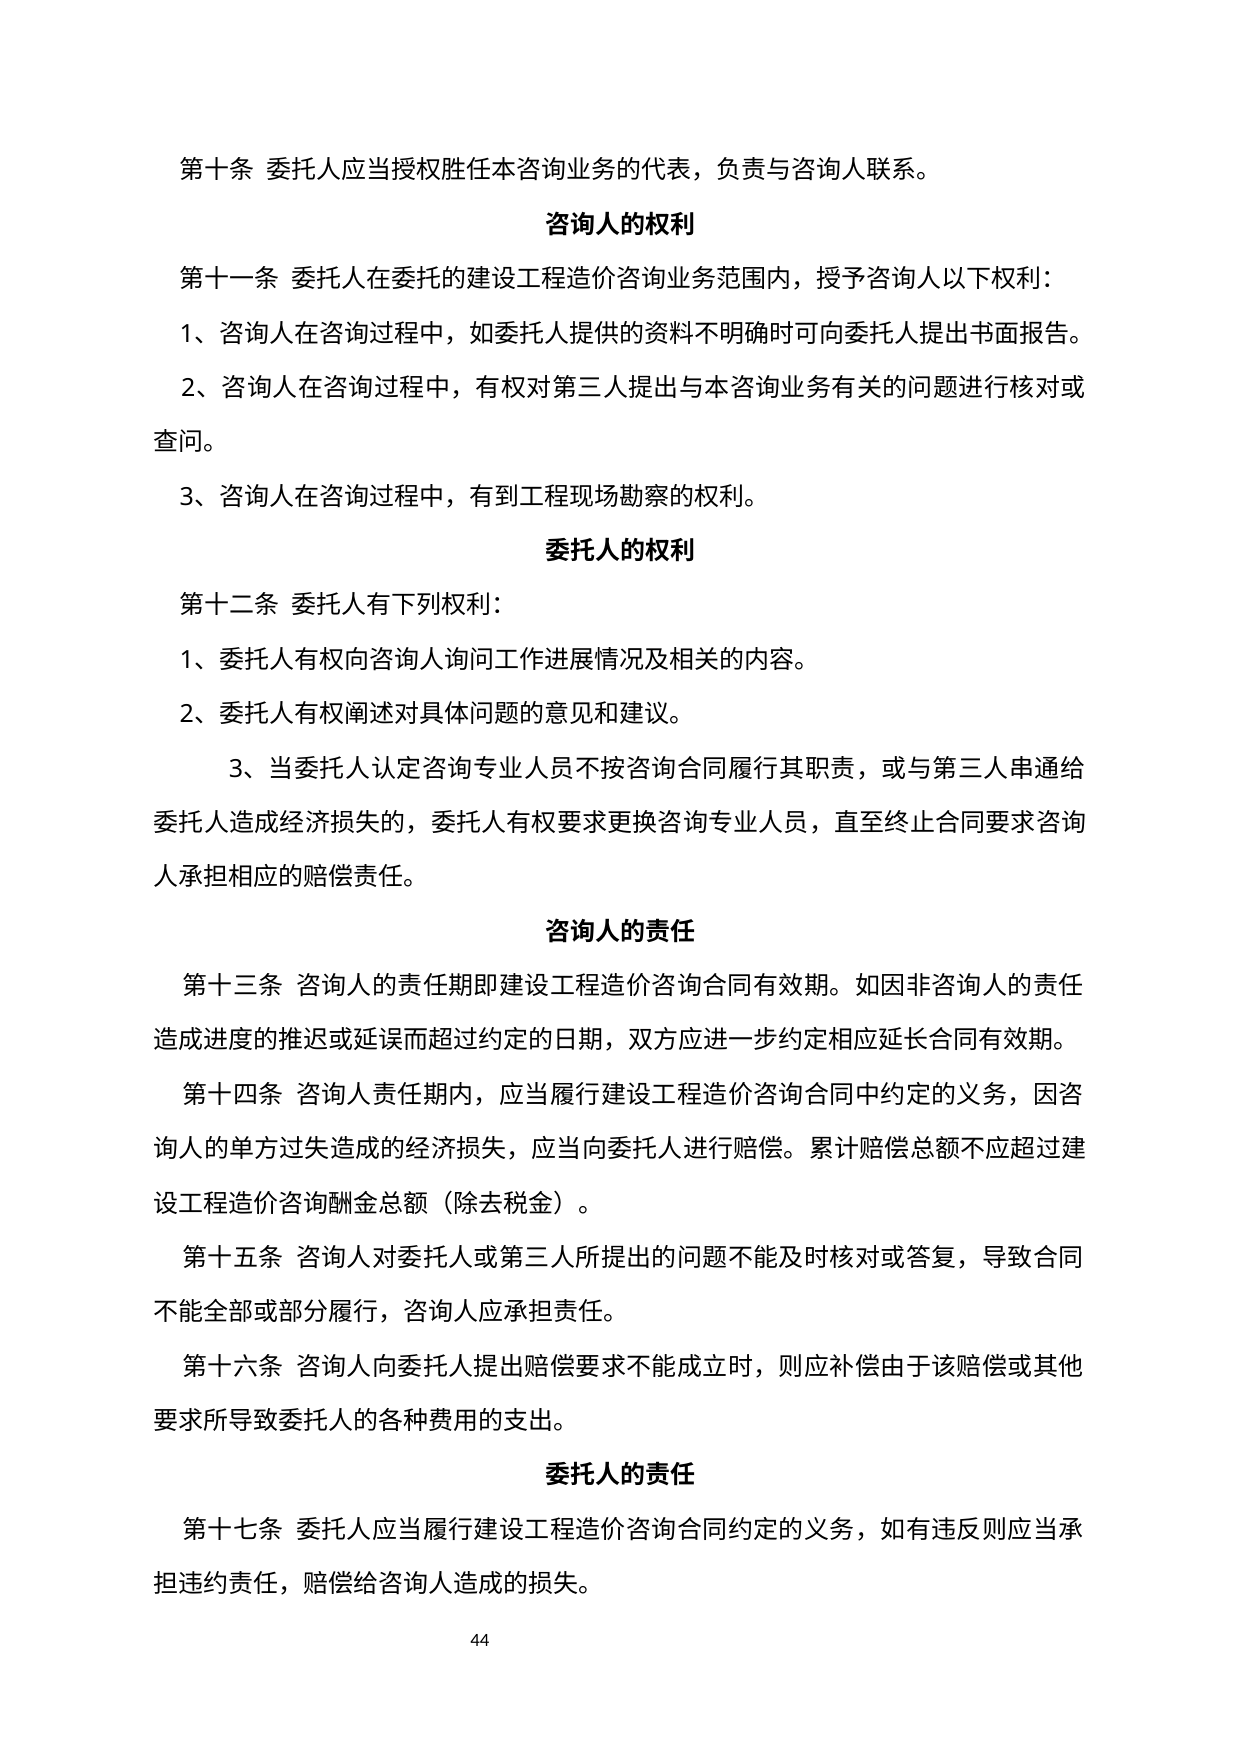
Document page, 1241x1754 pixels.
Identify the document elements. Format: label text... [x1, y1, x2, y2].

text 3、咨询人在咨询过程中，有到工程现场勘察的权利。 [153, 476, 1087, 512]
text 委托人的权利 [153, 531, 1087, 567]
text 委托人的责任 [153, 1455, 1087, 1491]
text 第十四条 咨询人责任期内，应当履行建设工程造价咨询合同中约定的义务，因咨询人的单方过失造成的经济损失，应当向委托人进行赔偿。累计赔偿总额不应超过建设工程造价咨询酬金总额（除去税金）。 [153, 1074, 1087, 1219]
text 第十一条 委托人在委托的建设工程造价咨询业务范围内，授予咨询人以下权利： [153, 259, 1087, 295]
text 第十五条 咨询人对委托人或第三人所提出的问题不能及时核对或答复，导致合同不能全部或部分履行，咨询人应承担责任。 [153, 1237, 1087, 1328]
text 第十七条 委托人应当履行建设工程造价咨询合同约定的义务，如有违反则应当承担违约责任，赔偿给咨询人造成的损失。 [153, 1509, 1087, 1600]
text 第十条 委托人应当授权胜任本咨询业务的代表，负责与咨询人联系。 [153, 150, 1087, 186]
text 第十六条 咨询人向委托人提出赔偿要求不能成立时，则应补偿由于该赔偿或其他要求所导致委托人的各种费用的支出。 [153, 1346, 1087, 1437]
text 2、咨询人在咨询过程中，有权对第三人提出与本咨询业务有关的问题进行核对或查问。 [153, 367, 1087, 458]
text 1、委托人有权向咨询人询问工作进展情况及相关的内容。 [153, 639, 1087, 676]
text 咨询人的责任 [153, 911, 1087, 947]
text 2、委托人有权阐述对具体问题的意见和建议。 [153, 694, 1087, 730]
text 咨询人的权利 [153, 204, 1087, 241]
text 3、当委托人认定咨询专业人员不按咨询合同履行其职责，或与第三人串通给委托人造成经济损失的，委托人有权要求更换咨询专业人员，直至终止合同要求咨询人承担相应的赔偿责任。 [153, 748, 1087, 893]
text 第十三条 咨询人的责任期即建设工程造价咨询合同有效期。如因非咨询人的责任造成进度的推迟或延误而超过约定的日期，双方应进一步约定相应延长合同有效期。 [153, 966, 1087, 1056]
text 1、咨询人在咨询过程中，如委托人提供的资料不明确时可向委托人提出书面报告。 [153, 313, 1087, 349]
text 第十二条 委托人有下列权利： [153, 585, 1087, 621]
